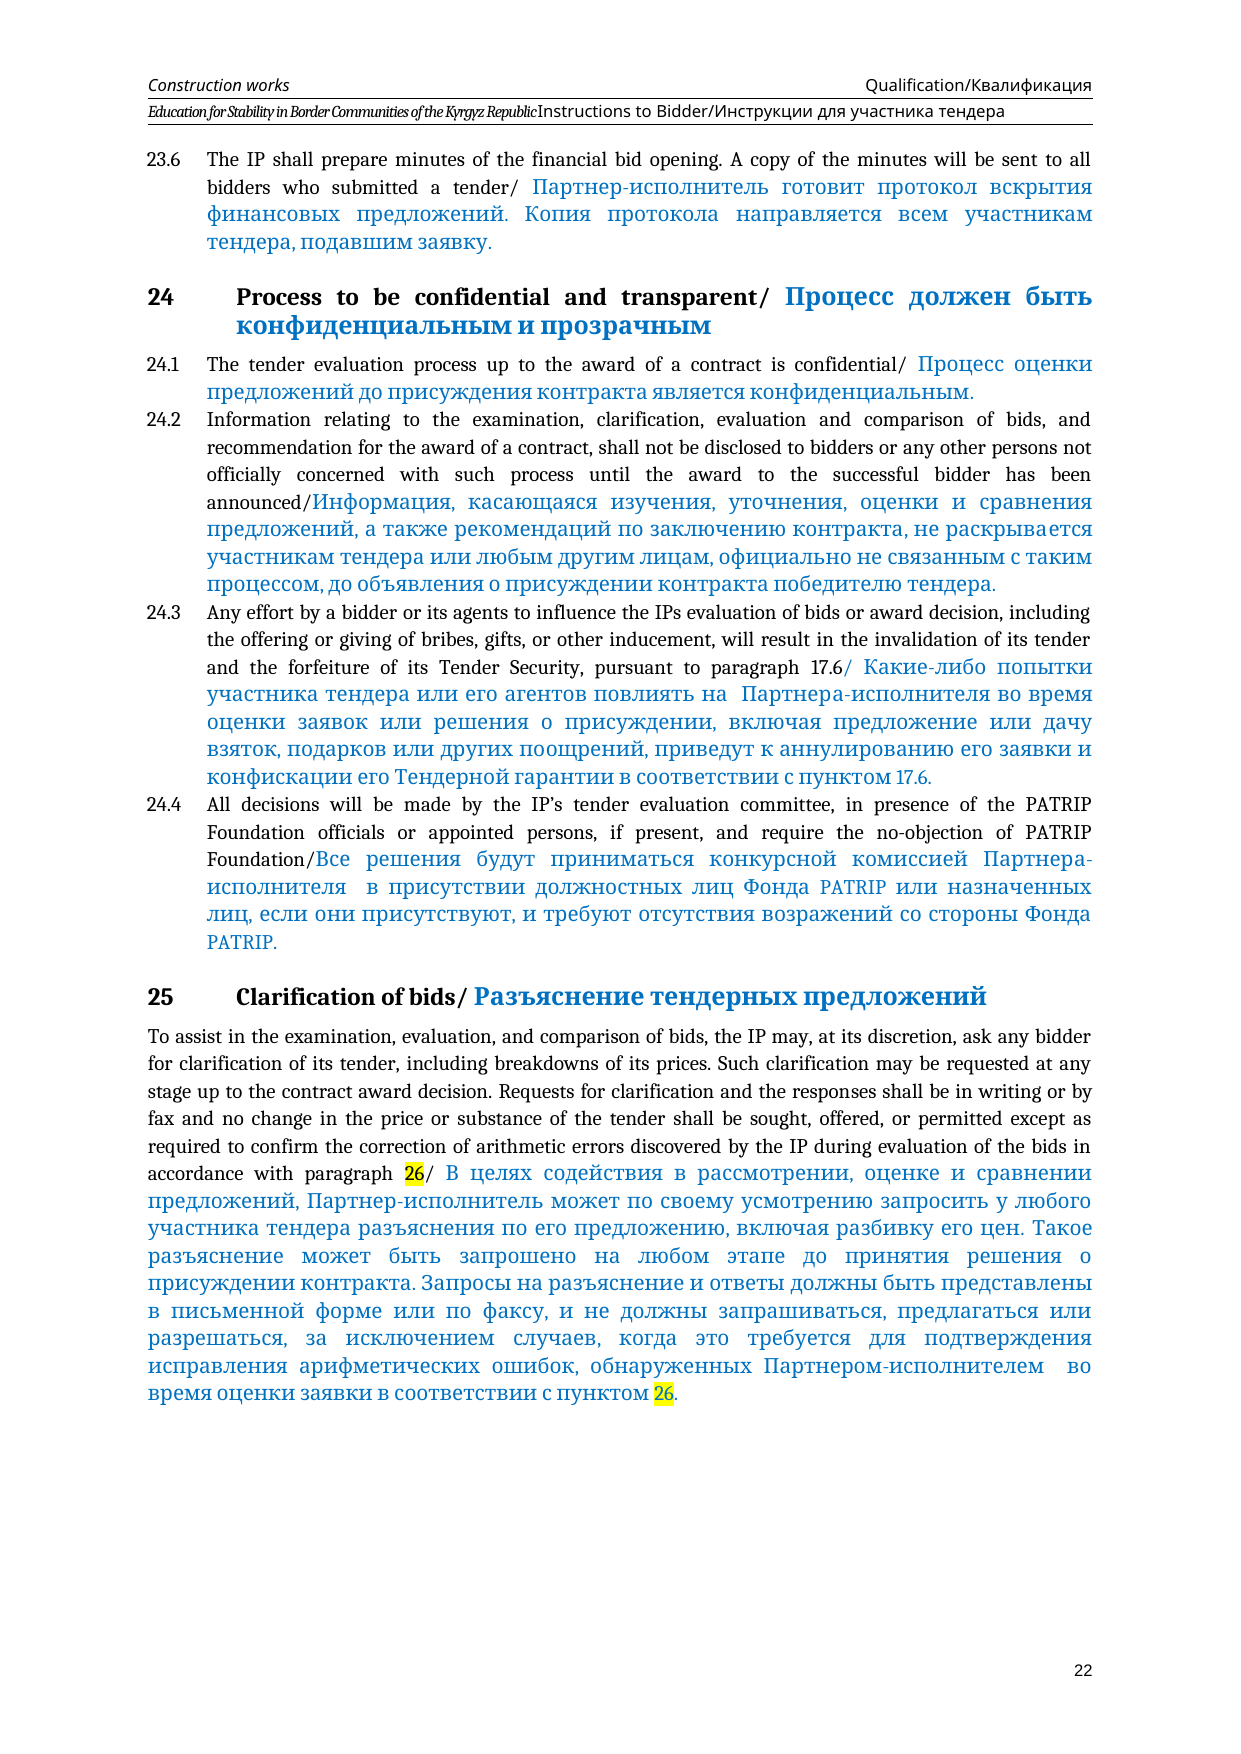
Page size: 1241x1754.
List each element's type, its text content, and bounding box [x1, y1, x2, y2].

subtitle Information relating to the examination, clarification, evaluation and comparison of bids, and recommendation for the award of a contract, shall not be disclosed to bidders or any other persons not officially concerned with such process until the award to the successful bidder has been announced/Информация, касающаяся изучения, уточнения, оценки и сравнения предложений, а также рекомендаций по заключению контракта, не раскрывается участникам тендера или любым другим лицам, официально не связанным с таким процессом, до объявления о присуждении контракта победителю тендера. [147, 408, 1093, 597]
subtitle The IP shall prepare minutes of the financial bid opening. A copy of the minutes will be sent to all bidders who submitted a tender/ Партнер-исполнитель готовит протокол вскрытия финансовых предложений. Копия протокола направляется всем участникам тендера, подавшим заявку. [147, 148, 1093, 254]
subtitle All decisions will be made by the IP’s tender evaluation committee, in presence of the PATRIP Foundation officials or appointed persons, if present, and require the no-objection of PATRIP Foundation/Все решения будут приниматься конкурсной комиссией Партнера-исполнителя в присутствии должностных лиц Фонда PATRIP или назначенных лиц, если они присутствуют, и требуют отсутствия возражений со стороны Фонда PATRIP. [147, 793, 1093, 954]
subtitle Any effort by a bidder or its agents to influence the IPs evaluation of bids or award decision, including the offering or giving of bribes, gifts, or other inducement, will result in the invalidation of its tender and the forfeiture of its Tender Security, pursuant to paragraph 17.6/ Какие-либо попытки участника тендера или его агентов повлиять на Партнера-исполнителя во время оценки заявок или решения о присуждении, включая предложение или дачу взяток, подарков или других поощрений, приведут к аннулированию его заявки и конфискации его Тендерной гарантии в соответствии с пунктом 17.6. [147, 601, 1093, 789]
subtitle The tender evaluation process up to the award of a contract is confidential/ Процесс оценки предложений до присуждения контракта является конфиденциальным. [147, 353, 1093, 404]
subtitle Clarification of bids/ Разъяснение тендерных предложений [148, 983, 1093, 1012]
text To assist in the examination, evaluation, and comparison of bids, the IP may, at its discretion, ask any bidder for clarification of its tender, including breakdowns of its prices. Such clarification may be requested at any stage up to the contract award decision. Requests for clarification and the responses shall be in writing or by fax and no change in the price or substance of the tender shall be sought, offered, or permitted except as required to confirm the correction of arithmetic errors discovered by the IP during evaluation of the bids in accordance with paragraph 26/ В целях содействия в рассмотрении, оценке и сравнении предложений, Партнер-исполнитель может по своему усмотрению запросить у любого участника тендера разъяснения по его предложению, включая разбивку его цен. Такое разъяснение может быть запрошено на любом этапе до принятия решения о присуждении контракта. Запросы на разъяснение и ответы должны быть представлены в письменной форме или по факсу, и не должны запрашиваться, предлагаться или разрешаться, за исключением случаев, когда это требуется для подтверждения исправления арифметических ошибок, обнаруженных Партнером-исполнителем во время оценки заявки в соответствии с пунктом 26. [148, 1024, 1093, 1406]
subtitle Process to be confidential and transparent/ Процесс должен быть конфиденциальным и прозрачным [148, 283, 1093, 341]
